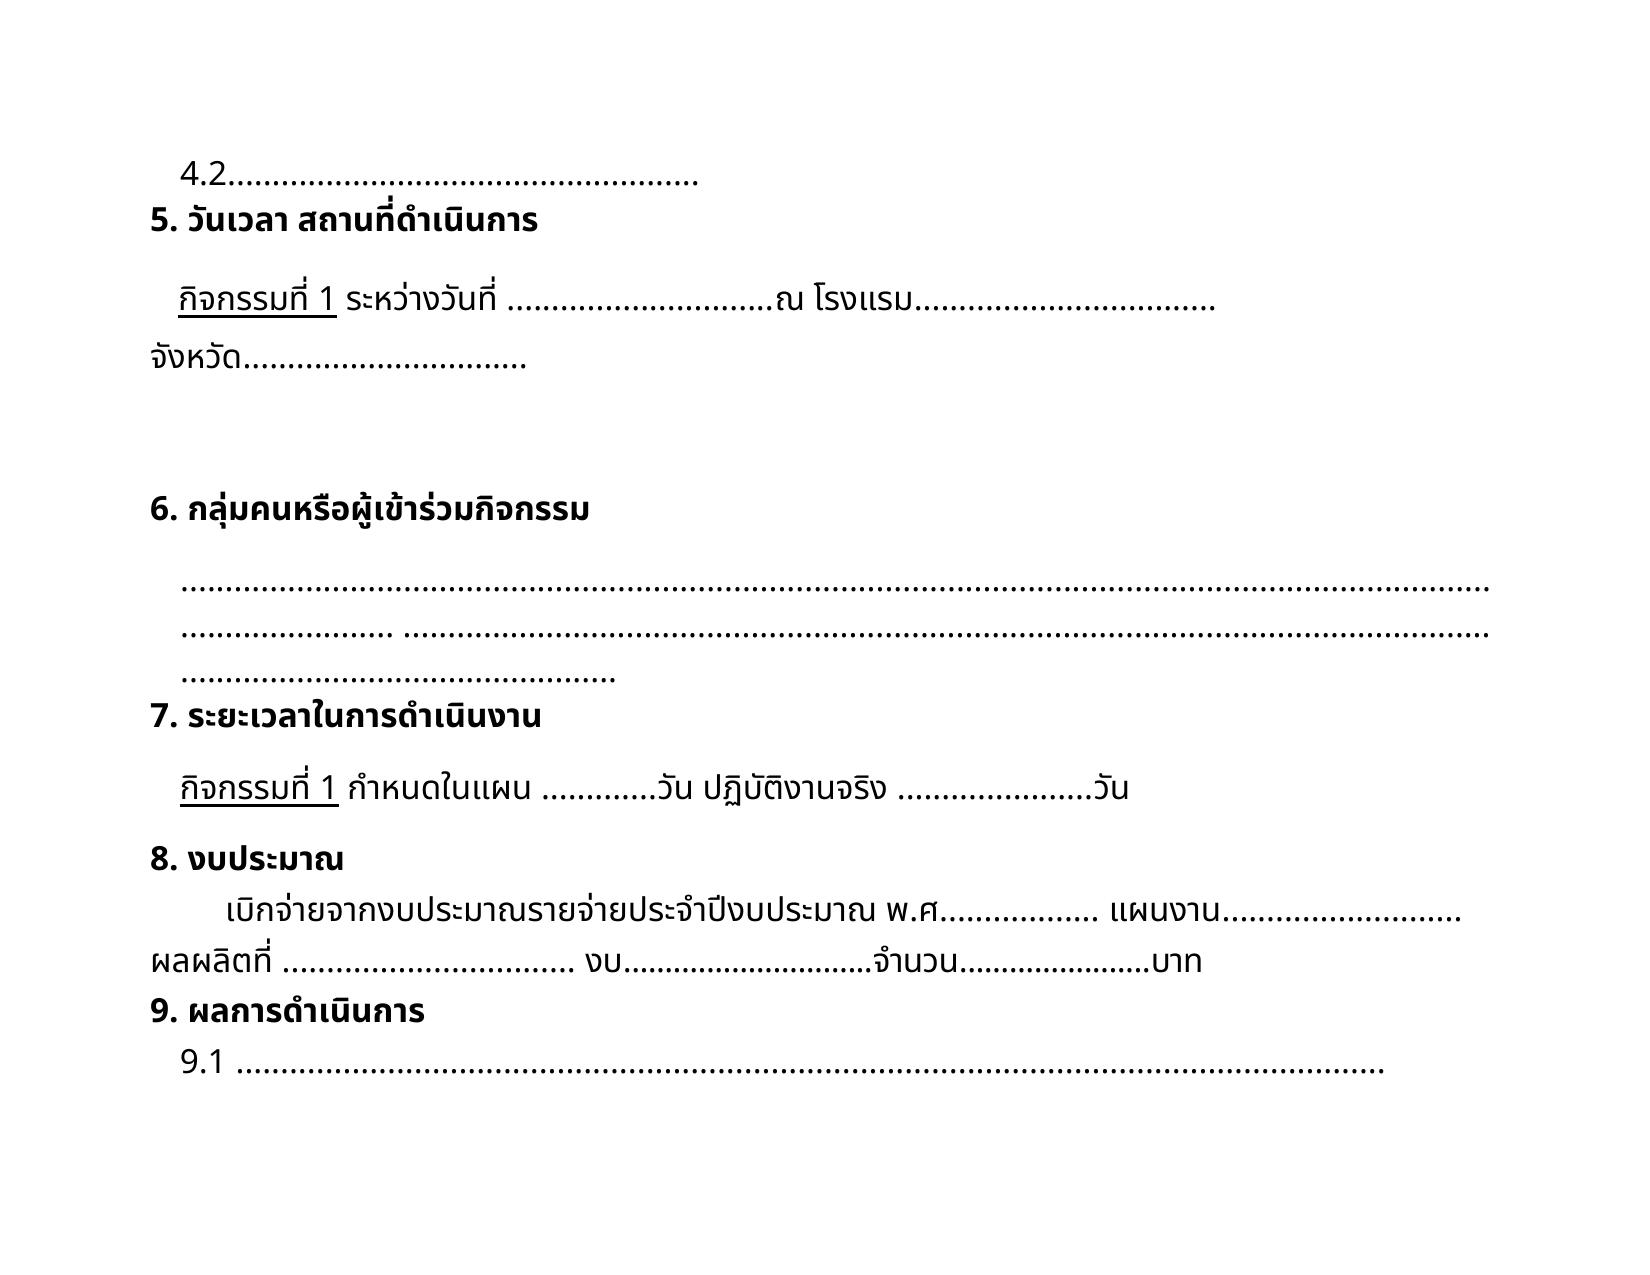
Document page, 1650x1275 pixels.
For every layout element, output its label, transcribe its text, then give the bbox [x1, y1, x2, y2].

text 9. ผลการดำเนินการ [150, 987, 1500, 1038]
text 4.2..................................................... [150, 150, 1500, 195]
text 9.1 ................................................................................................................................. [179, 1038, 1500, 1083]
text 6. กลุ่มคนหรือผู้เข้าร่วมกิจกรรม [150, 484, 1500, 535]
text เบิกจ่ายจากงบประมาณรายจ่ายประจำปีงบประมาณ พ.ศ.................. แผนงาน........................... ผลผลิตที่ ................................. งบ..............................จำนวน.......................บาท [150, 886, 1500, 987]
text กิจกรรมที่ 1 ระหว่างวันที่ ..............................ณ โรงแรม.................................. จังหวัด................................ [150, 274, 1500, 383]
text 7. ระยะเวลาในการดำเนินงาน [150, 692, 1500, 743]
text ........................................................................................................................................................................... ........................................................................................................................................................................... [180, 556, 1500, 692]
text 8. งบประมาณ [150, 835, 1500, 886]
text 5. วันเวลา สถานที่ดำเนินการ [150, 195, 1500, 246]
text กิจกรรมที่ 1 กำหนดในแผน .............วัน ปฏิบัติงานจริง ......................วัน [150, 764, 1500, 814]
